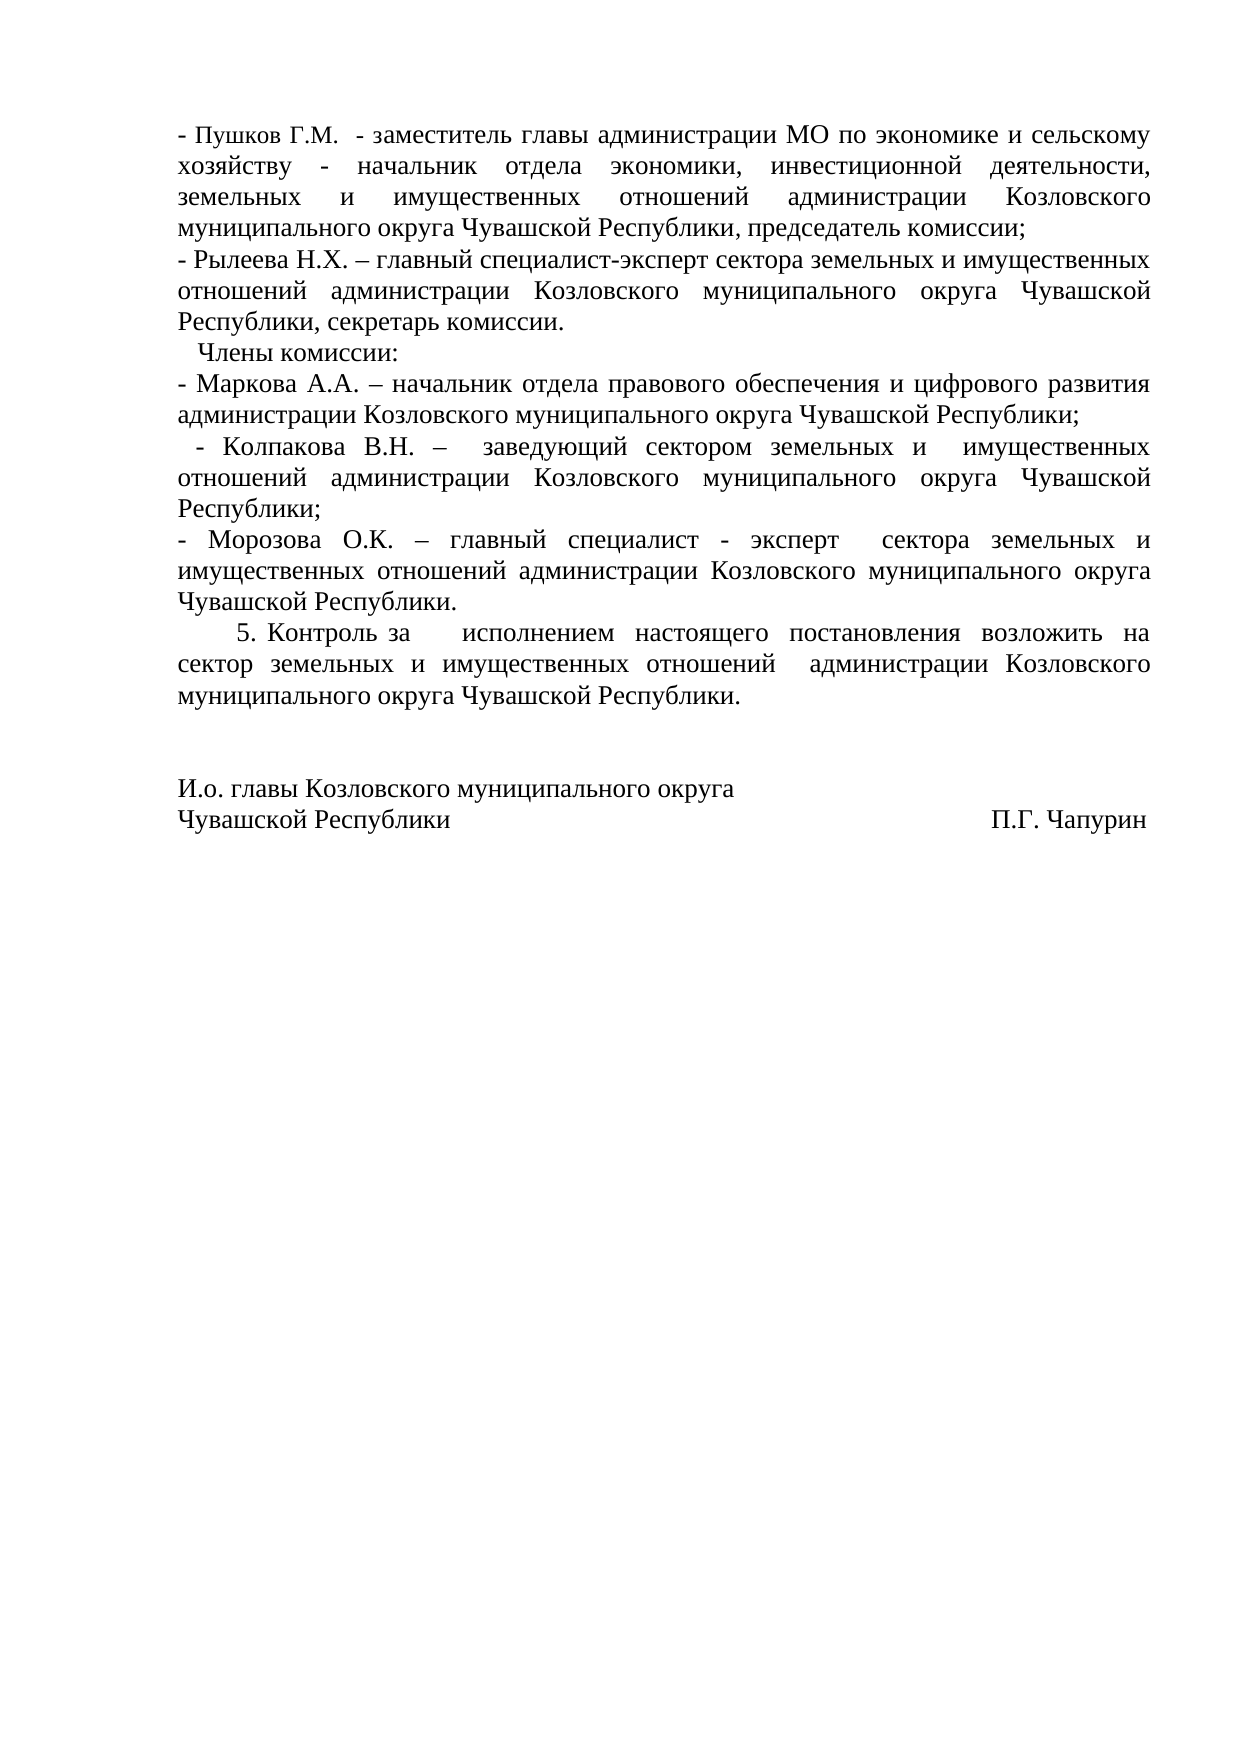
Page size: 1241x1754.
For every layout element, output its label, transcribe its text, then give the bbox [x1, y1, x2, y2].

text Чувашской Республики П.Г. Чапурин [177, 803, 1152, 834]
text - Колпакова В.Н. – заведующий сектором земельных и имущественных отношений администрации Козловского муниципального округа Чувашской Республики; [177, 429, 1152, 523]
text Члены комиссии: [177, 336, 1152, 367]
text И.о. главы Козловского муниципального округа [177, 772, 1152, 803]
text - Рылеева Н.Х. – главный специалист-эксперт сектора земельных и имущественных отношений администрации Козловского муниципального округа Чувашской Республики, секретарь комиссии. [177, 243, 1152, 336]
text - Пушков Г.М. - заместитель главы администрации МО по экономике и сельскому хозяйству - начальник отдела экономики, инвестиционной деятельности, земельных и имущественных отношений администрации Козловского муниципального округа Чувашской Республики, председатель комиссии; [177, 118, 1152, 243]
text - Морозова О.К. – главный специалист - эксперт сектора земельных и имущественных отношений администрации Козловского муниципального округа Чувашской Республики. [177, 523, 1152, 616]
text - Маркова А.А. – начальник отдела правового обеспечения и цифрового развития администрации Козловского муниципального округа Чувашской Республики; [177, 367, 1152, 429]
text 5. Контроль за исполнением настоящего постановления возложить на сектор земельных и имущественных отношений администрации Козловского муниципального округа Чувашской Республики. [177, 616, 1152, 710]
